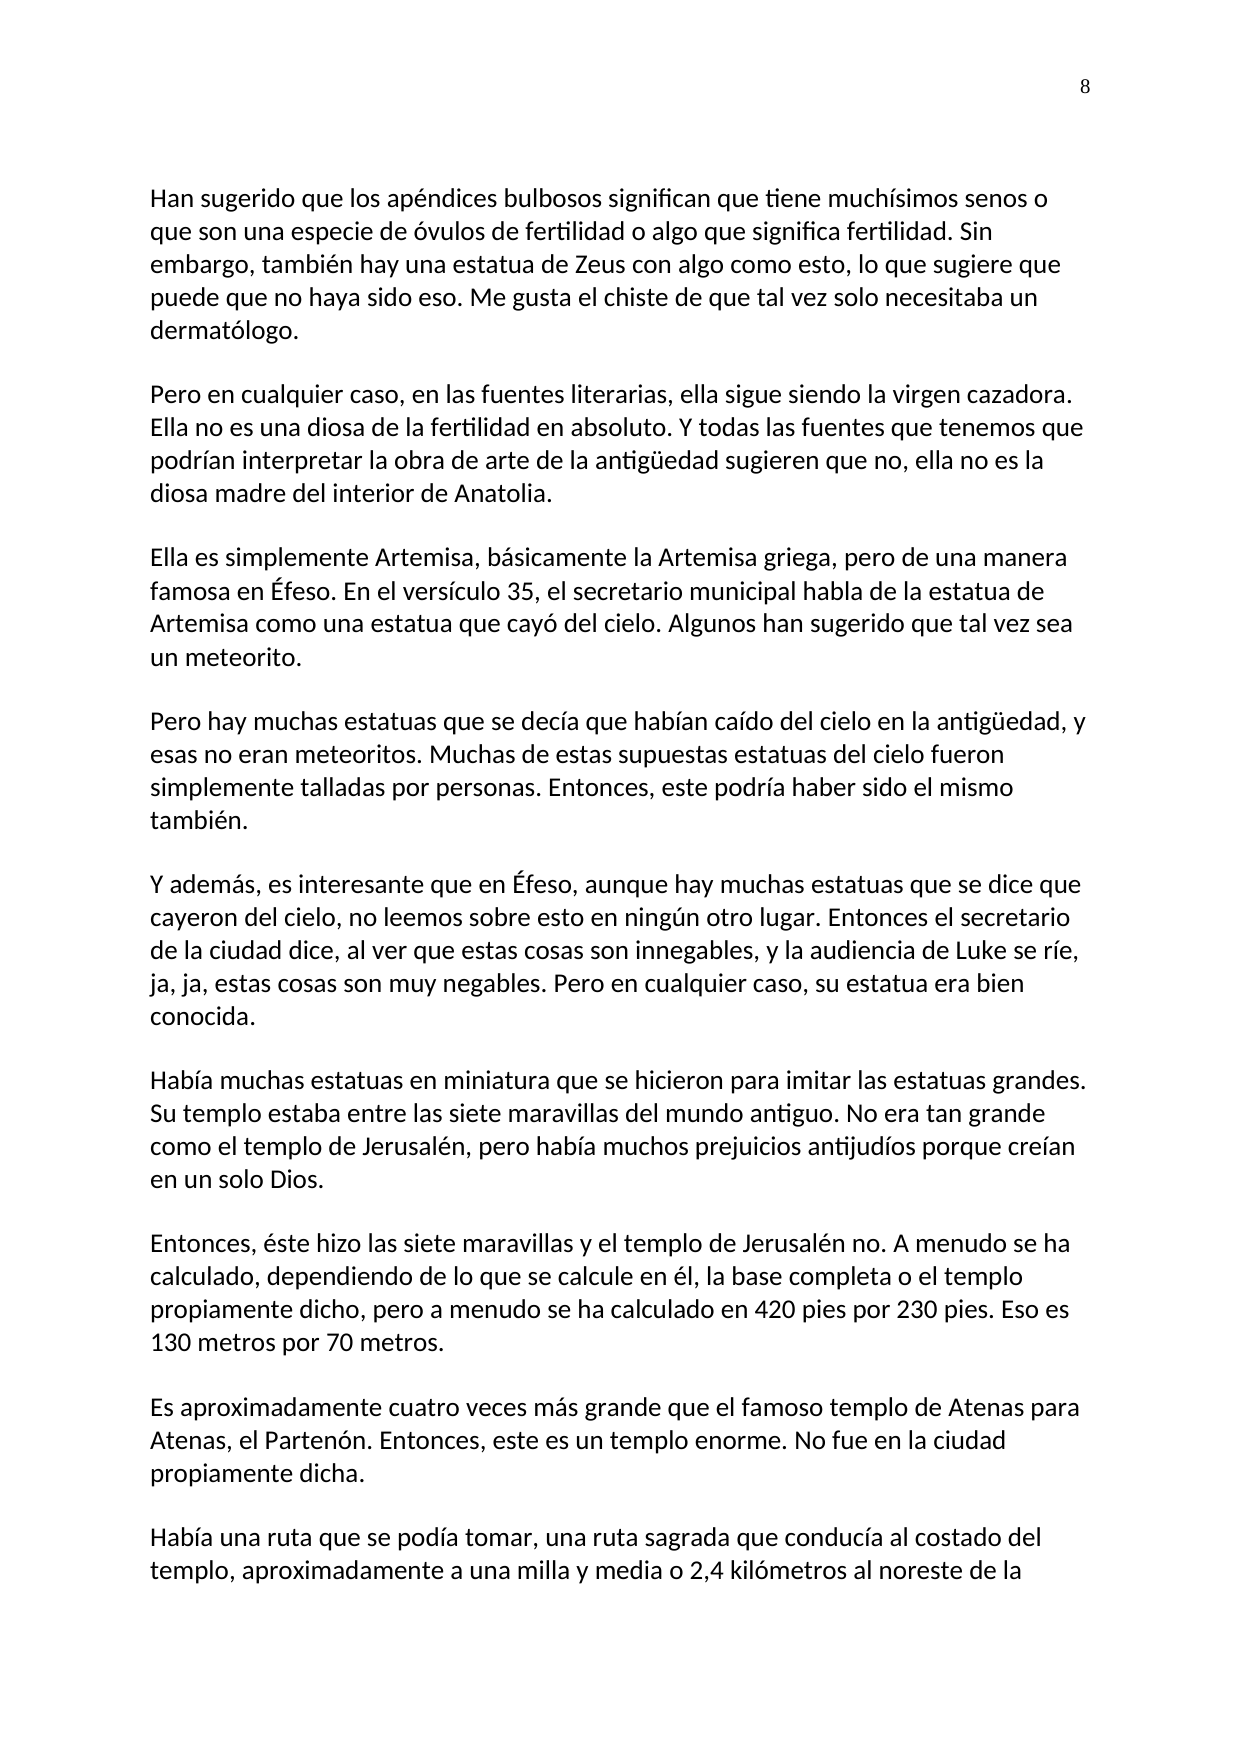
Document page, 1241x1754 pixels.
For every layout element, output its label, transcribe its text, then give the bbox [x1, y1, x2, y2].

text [150, 1520, 1090, 1586]
text Han sugerido que los apéndices bulbosos significan que tiene muchísimos senos o que son una especie de óvulos de fertilidad o algo que significa fertilidad. Sin embargo, también hay una estatua de Zeus con algo como esto, lo que sugiere que puede que no haya sido eso. Me gusta el chiste de que tal vez solo necesitaba un dermatólogo. [150, 181, 1090, 346]
text Y además, es interesante que en Éfeso, aunque hay muchas estatuas que se dice que cayeron del cielo, no leemos sobre esto en ningún otro lugar. Entonces el secretario de la ciudad dice, al ver que estas cosas son innegables, y la audiencia de Luke se ríe, ja, ja, estas cosas son muy negables. Pero en cualquier caso, su estatua era bien conocida. [150, 867, 1090, 1032]
text Es aproximadamente cuatro veces más grande que el famoso templo de Atenas para Atenas, el Partenón. Entonces, este es un templo enorme. No fue en la ciudad propiamente dicha. [150, 1390, 1090, 1489]
text Pero en cualquier caso, en las fuentes literarias, ella sigue siendo la virgen cazadora. Ella no es una diosa de la fertilidad en absoluto. Y todas las fuentes que tenemos que podrían interpretar la obra de arte de la antigüedad sugieren que no, ella no es la diosa madre del interior de Anatolia. [150, 377, 1090, 509]
text Pero hay muchas estatuas que se decía que habían caído del cielo en la antigüedad, y esas no eran meteoritos. Muchas de estas supuestas estatuas del cielo fueron simplemente talladas por personas. Entonces, este podría haber sido el mismo también. [150, 704, 1090, 836]
text Ella es simplemente Artemisa, básicamente la Artemisa griega, pero de una manera famosa en Éfeso. En el versículo 35, el secretario municipal habla de la estatua de Artemisa como una estatua que cayó del cielo. Algunos han sugerido que tal vez sea un meteorito. [150, 541, 1090, 673]
text Había muchas estatuas en miniatura que se hicieron para imitar las estatuas grandes. Su templo estaba entre las siete maravillas del mundo antiguo. No era tan grande como el templo de Jerusalén, pero había muchos prejuicios antijudíos porque creían en un solo Dios. [150, 1063, 1090, 1195]
text Entonces, éste hizo las siete maravillas y el templo de Jerusalén no. A menudo se ha calculado, dependiendo de lo que se calcule en él, la base completa o el templo propiamente dicho, pero a menudo se ha calculado en 420 pies por 230 pies. Eso es 130 metros por 70 metros. [150, 1227, 1090, 1359]
